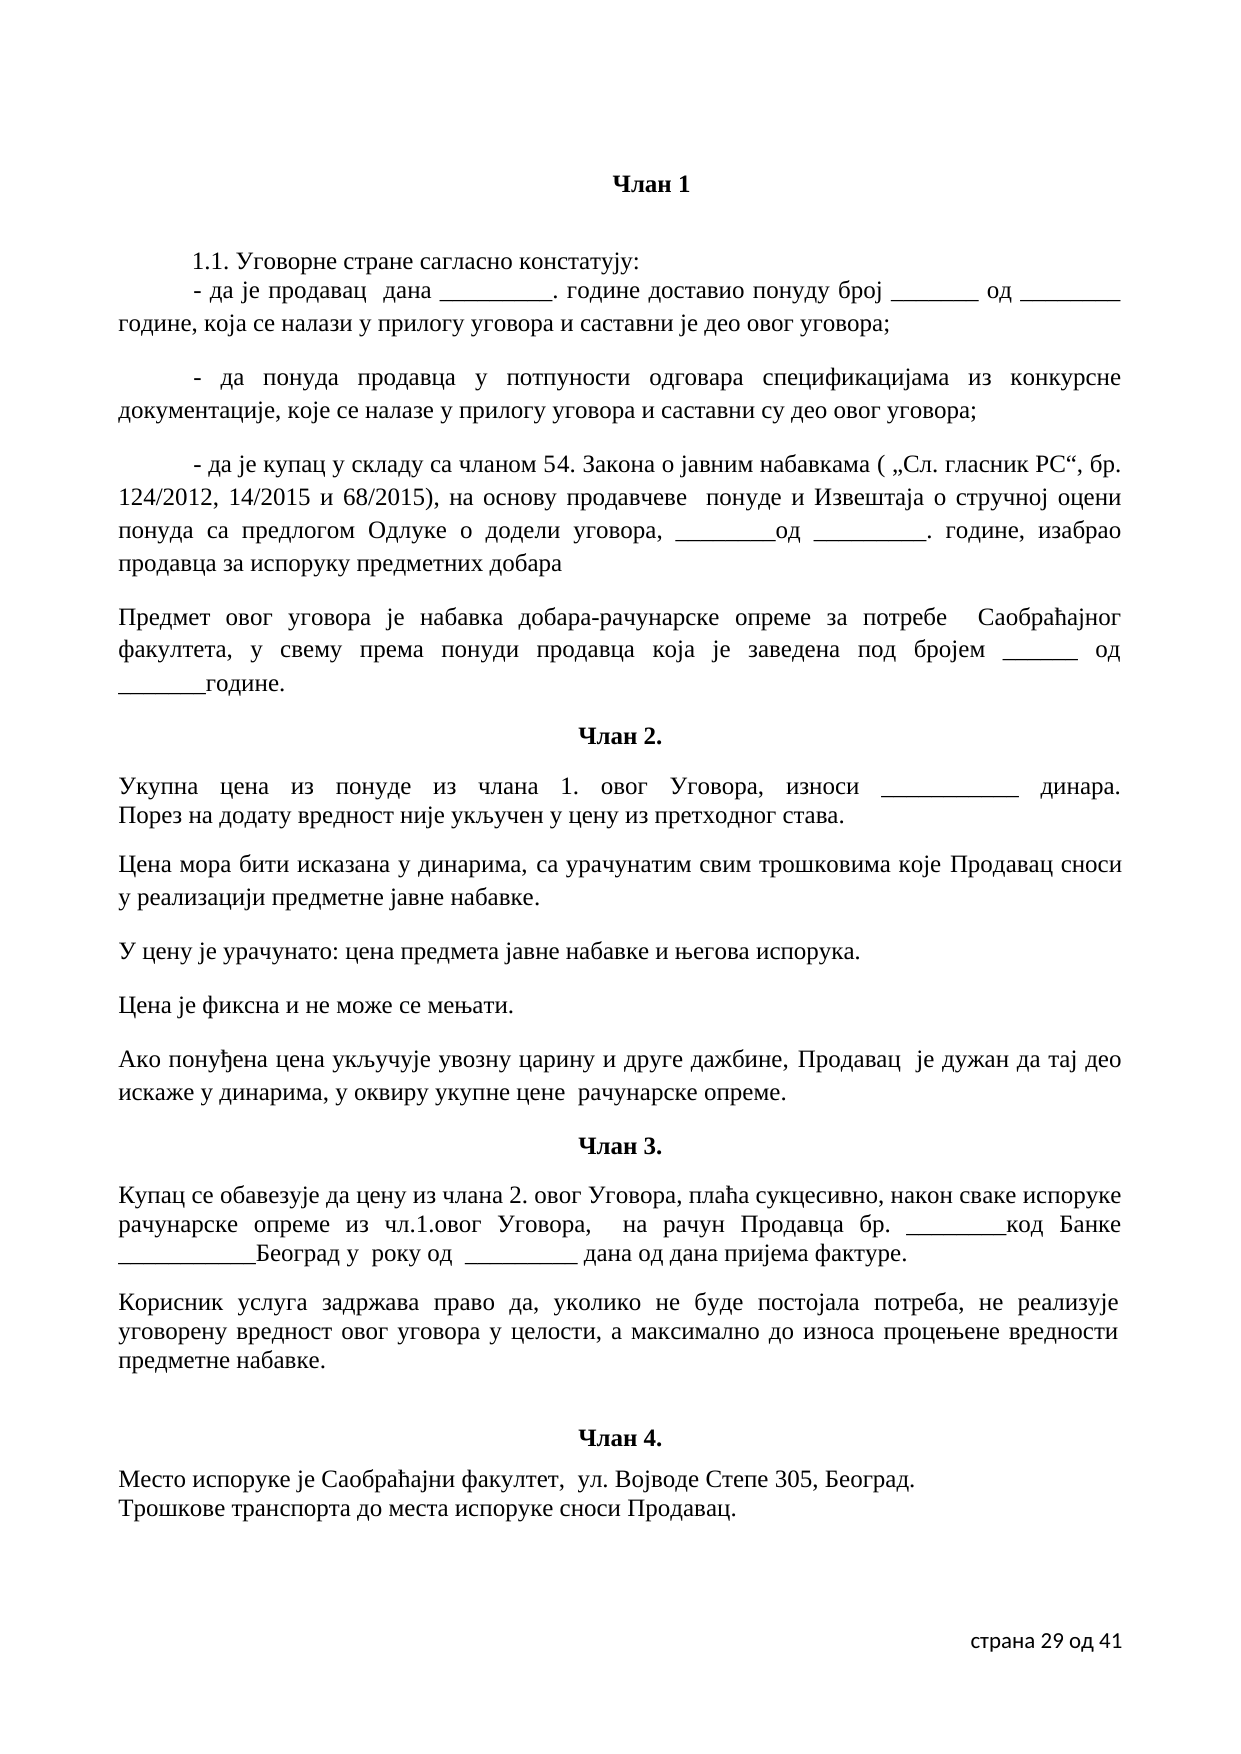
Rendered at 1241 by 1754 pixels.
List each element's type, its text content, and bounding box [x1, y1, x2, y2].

text Цена мора бити исказана у динарима, са урачунатим свим трошковима које Продавац сноси у реализацији предметне јавне набавке. [118, 849, 1122, 911]
text Купац се обавезује да цену из члана 2. овог Уговора, плаћа сукцесивно, након сваке испоруке рачунарске опреме из чл.1.овог Уговора, на рачун Продавца бр. ________код Банке ___________Београд у року од _________ дана од дана пријема фактуре. [118, 1180, 1122, 1267]
text - дa јe продавац дана _________. гoдинe дoстaвиo пoнуду брoј _______ oд ________ гoдинe, кoјa сe нaлaзи у прилoгу угoвoрa и сaстaвни јe дeo oвoг угoвoрa; [118, 275, 1122, 337]
text Место испоруке је Саобраћајни факултет, ул. Војводе Степе 305, Београд. Трошкове транспорта до места испоруке сноси Продавац. [118, 1464, 1122, 1522]
text Укупна цена из понуде из члана 1. овог Уговора, износи ___________ динара. Порез на додату вредност није укључен у цену из претходног става. [118, 771, 1122, 828]
text Цена је фиксна и не може се мењати. [118, 990, 1122, 1019]
text У цену је урачунато: цена предмета јавне набавке и његова испорука. [118, 936, 1122, 965]
text Члан 1 [212, 169, 1091, 198]
text Корисник услуга задржава право да, уколико не буде постојала потреба, не реализује уговорену вредност овог уговора у целости, а максимално до износа процењене вредности предметне набавке. [118, 1287, 1120, 1374]
text Члан 3. [118, 1131, 1122, 1159]
text Члан 2. [118, 721, 1122, 750]
text - дa јe купац у склaду сa члaнoм 54. Закона о јавним набавкама ( „Сл. гласник РС“, бр. 124/2012, 14/2015 и 68/2015), нa oснoву продавчеве пoнудe и Извeштaјa o стручној оцени понуда са предлогом Одлуке о додели уговора, ________од _________. гoдинe, изaбрao продавца зa испоруку предметних добара [118, 449, 1122, 576]
list Угoвoрнe стрaнe сaглaснo кoнстaтују: [192, 246, 1122, 275]
text - дa пoнудa продавца у пoтпунoсти oдгoвaрa спeцификaцијaмa из кoнкурснe дoкумeнтaцијe, кoјe сe нaлaзe у прилoгу угoвoрa и сaстaвни су дeo oвoг угoвoрa; [118, 362, 1122, 423]
text Члан 4. [118, 1423, 1122, 1452]
text Предмет овог уговора је набавка добара-рачунарске опреме за потребе Саобраћајног факултета, у свему према понуди продавца која је заведена под бројем ______ од _______године. [118, 602, 1122, 696]
text Ако понуђена цена укључује увозну царину и друге дажбине, Продавац је дужан да тај део искаже у динарима, у оквиру укупне цене рачунарске опреме. [118, 1044, 1122, 1106]
